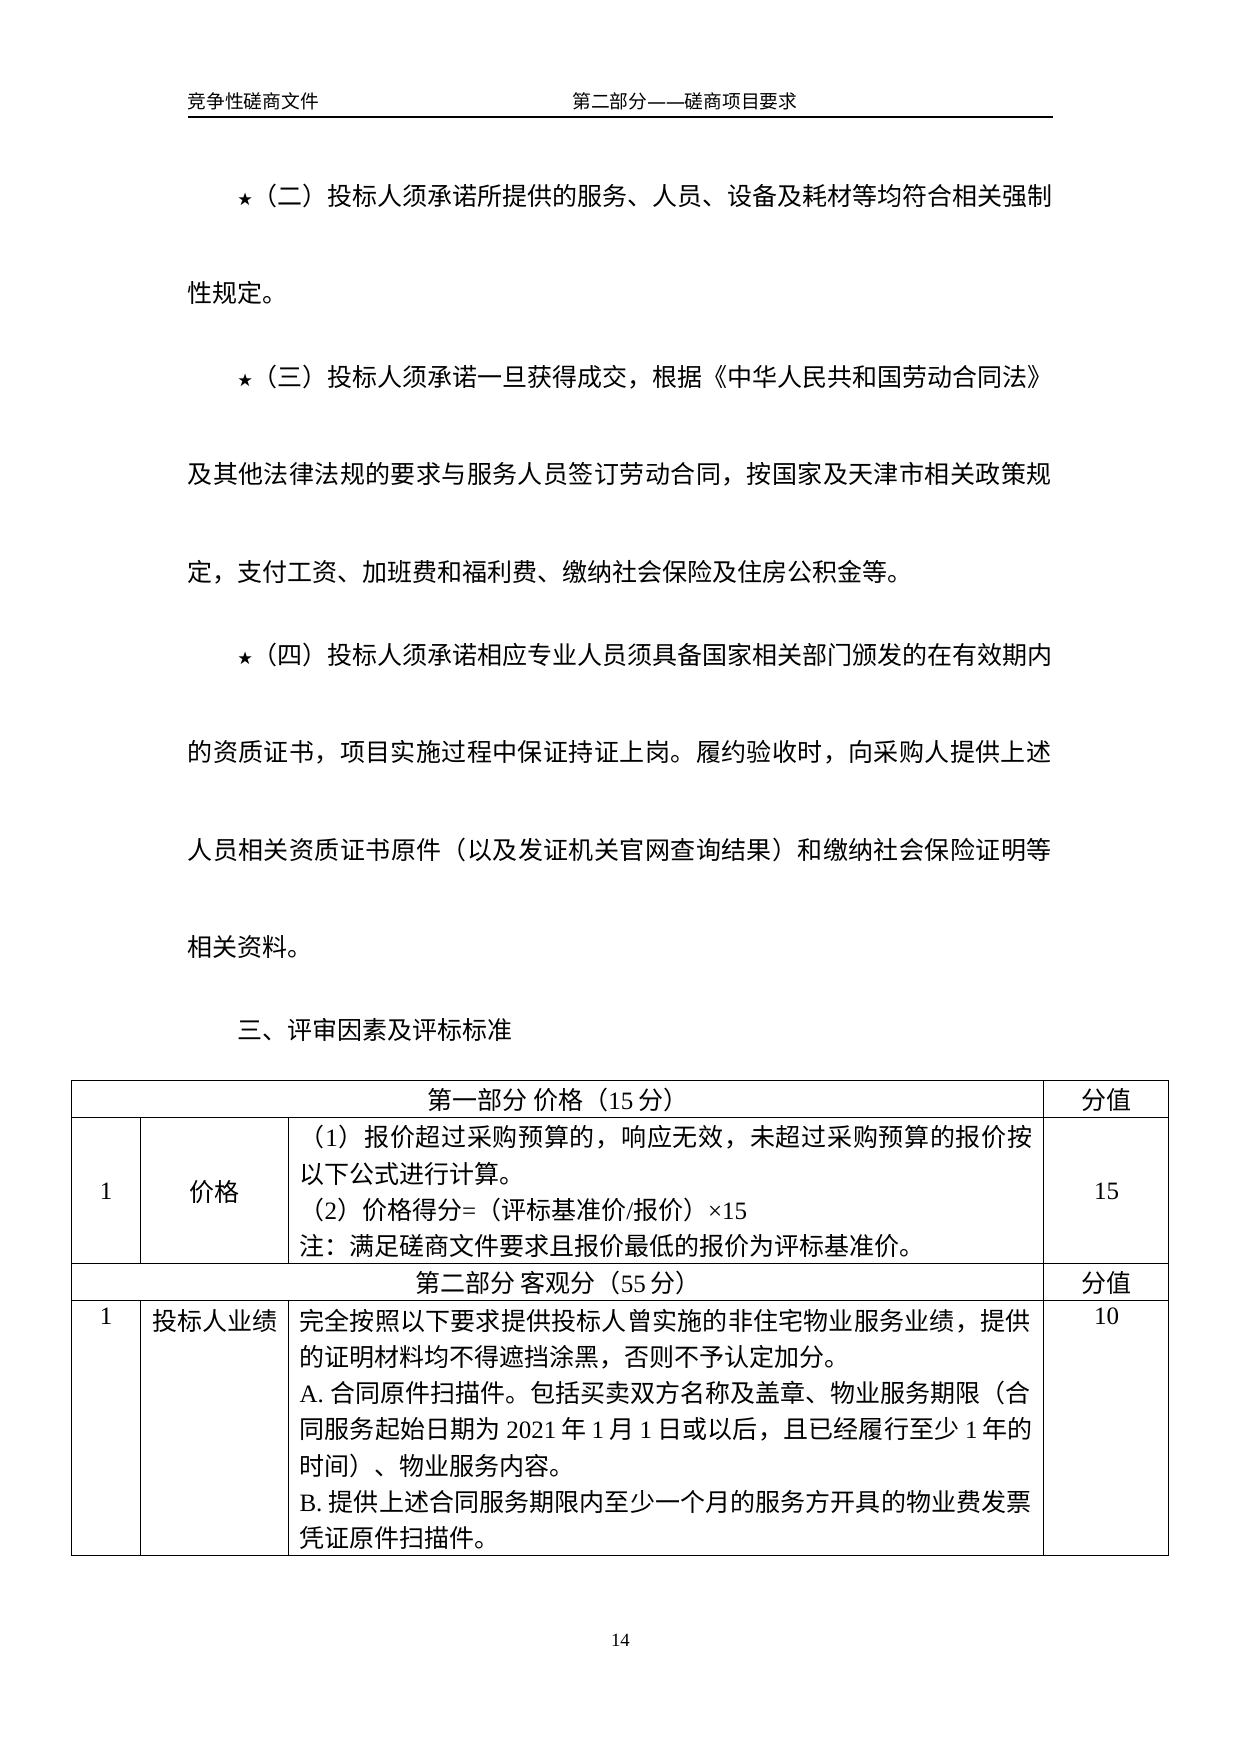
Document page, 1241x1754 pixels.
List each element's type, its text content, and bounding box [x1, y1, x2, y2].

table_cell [289, 1301, 1043, 1555]
text 三、评审因素及评标标准 [187, 996, 1053, 1061]
text ★（三）投标人须承诺一旦获得成交，根据《中华人民共和国劳动合同法》及其他法律法规的要求与服务人员签订劳动合同，按国家及天津市相关政策规定，支付工资、加班费和福利费、缴纳社会保险及住房公积金等。 [187, 343, 1053, 603]
table_cell 第二部分 客观分（55分） [72, 1264, 1043, 1300]
text ★（二）投标人须承诺所提供的服务、人员、设备及耗材等均符合相关强制性规定。 [187, 162, 1053, 324]
table_cell 1 [72, 1301, 140, 1555]
table_cell （1）报价超过采购预算的，响应无效，未超过采购预算的报价按以下公式进行计算。 （2）价格得分=（评标基准价/报价）×15 注：满足磋商文件要求且报价最低的报价为评标基准价。 [289, 1118, 1043, 1263]
table_cell 10 [1044, 1301, 1168, 1555]
table_cell 1 [72, 1118, 140, 1263]
table_cell 15 [1044, 1118, 1168, 1263]
table_cell 价格 [141, 1118, 288, 1263]
table_header 第一部分 价格（15分） [72, 1081, 1043, 1117]
text ★（四）投标人须承诺相应专业人员须具备国家相关部门颁发的在有效期内的资质证书，项目实施过程中保证持证上岗。履约验收时，向采购人提供上述人员相关资质证书原件（以及发证机关官网查询结果）和缴纳社会保险证明等相关资料。 [187, 621, 1053, 978]
table_header 分值 [1044, 1081, 1168, 1117]
table_cell 投标人业绩 [141, 1301, 288, 1555]
table_cell 分值 [1044, 1264, 1168, 1300]
